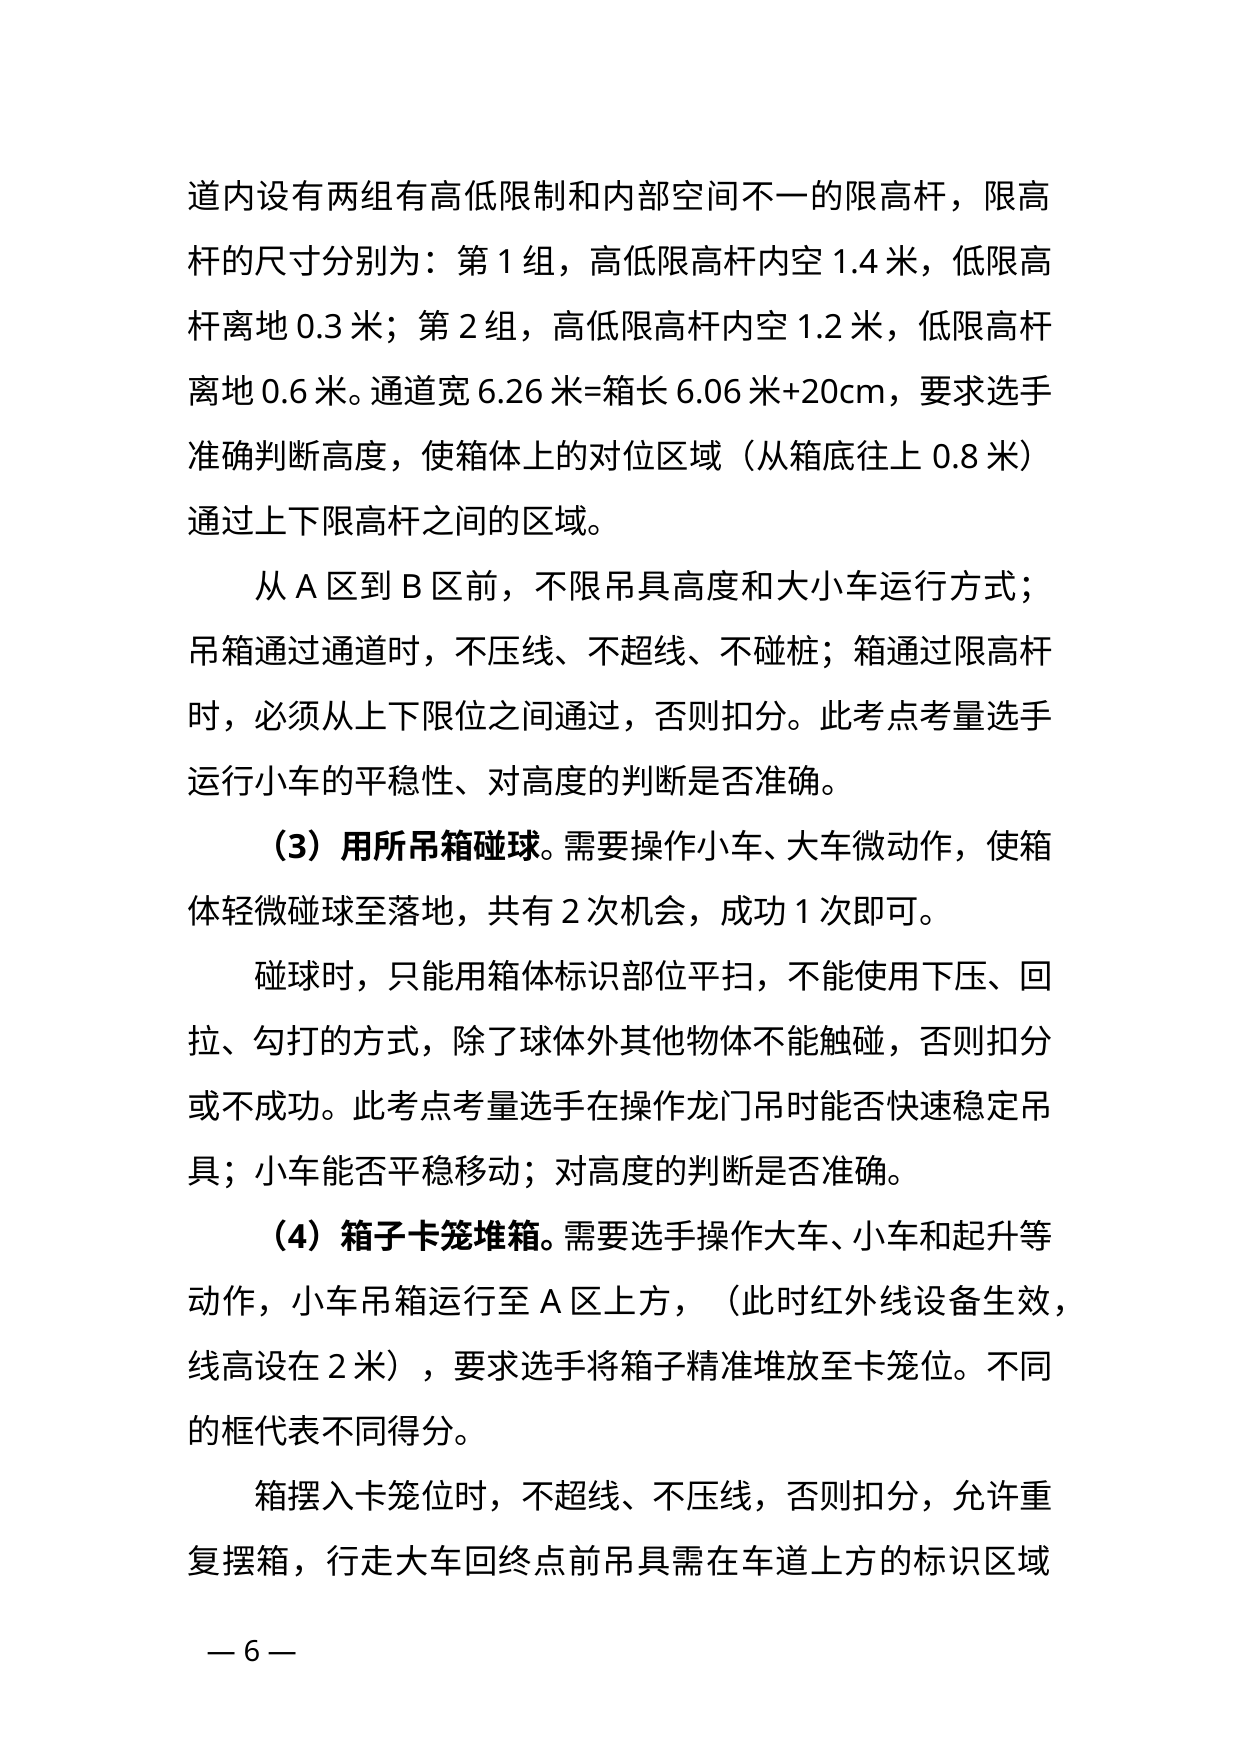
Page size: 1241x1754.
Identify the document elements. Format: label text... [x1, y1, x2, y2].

text （3）用所吊箱碰球。需要操作小车、大车微动作，使箱体轻微碰球至落地，共有2次机会，成功1次即可。 [187, 1007, 1053, 1137]
text 碰球时，只能用箱体标识部位平扫，不能使用下压、回拉、勾打的方式，除了球体外其他物体不能触碰，否则扣分或不成功。此考点考量选手在操作龙门吊时能否快速稳定吊具；小车能否平稳移动；对高度的判断是否准确。 [187, 1137, 1053, 1397]
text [187, 1397, 1053, 1592]
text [187, 162, 1053, 227]
text 从A区到B区前，不限吊具高度和大小车运行方式；吊箱通过通道时，不压线、不超线、不碰桩；箱通过限高杆时，必须从上下限位之间通过，否则扣分。此考点考量选手运行小车的平稳性、对高度的判断是否准确。 [187, 747, 1053, 1007]
text （2）吊箱。经过限高杆和限宽通道，需要选手操作小车、起升等动作，按照地面划线指示及限高杆行走小车。通道内设有两组有高低限制和内部空间不一的限高杆，限高杆的尺寸分别为：第1组，高低限高杆内空1.4米，低限高杆离地0.3米；第2组，高低限高杆内空1.2米，低限高杆离地0.6米。通道宽6.26米=箱长6.06米+20cm，要求选手准确判断高度，使箱体上的对位区域（从箱底往上0.8米）通过上下限高杆之间的区域。 [187, 227, 1053, 747]
